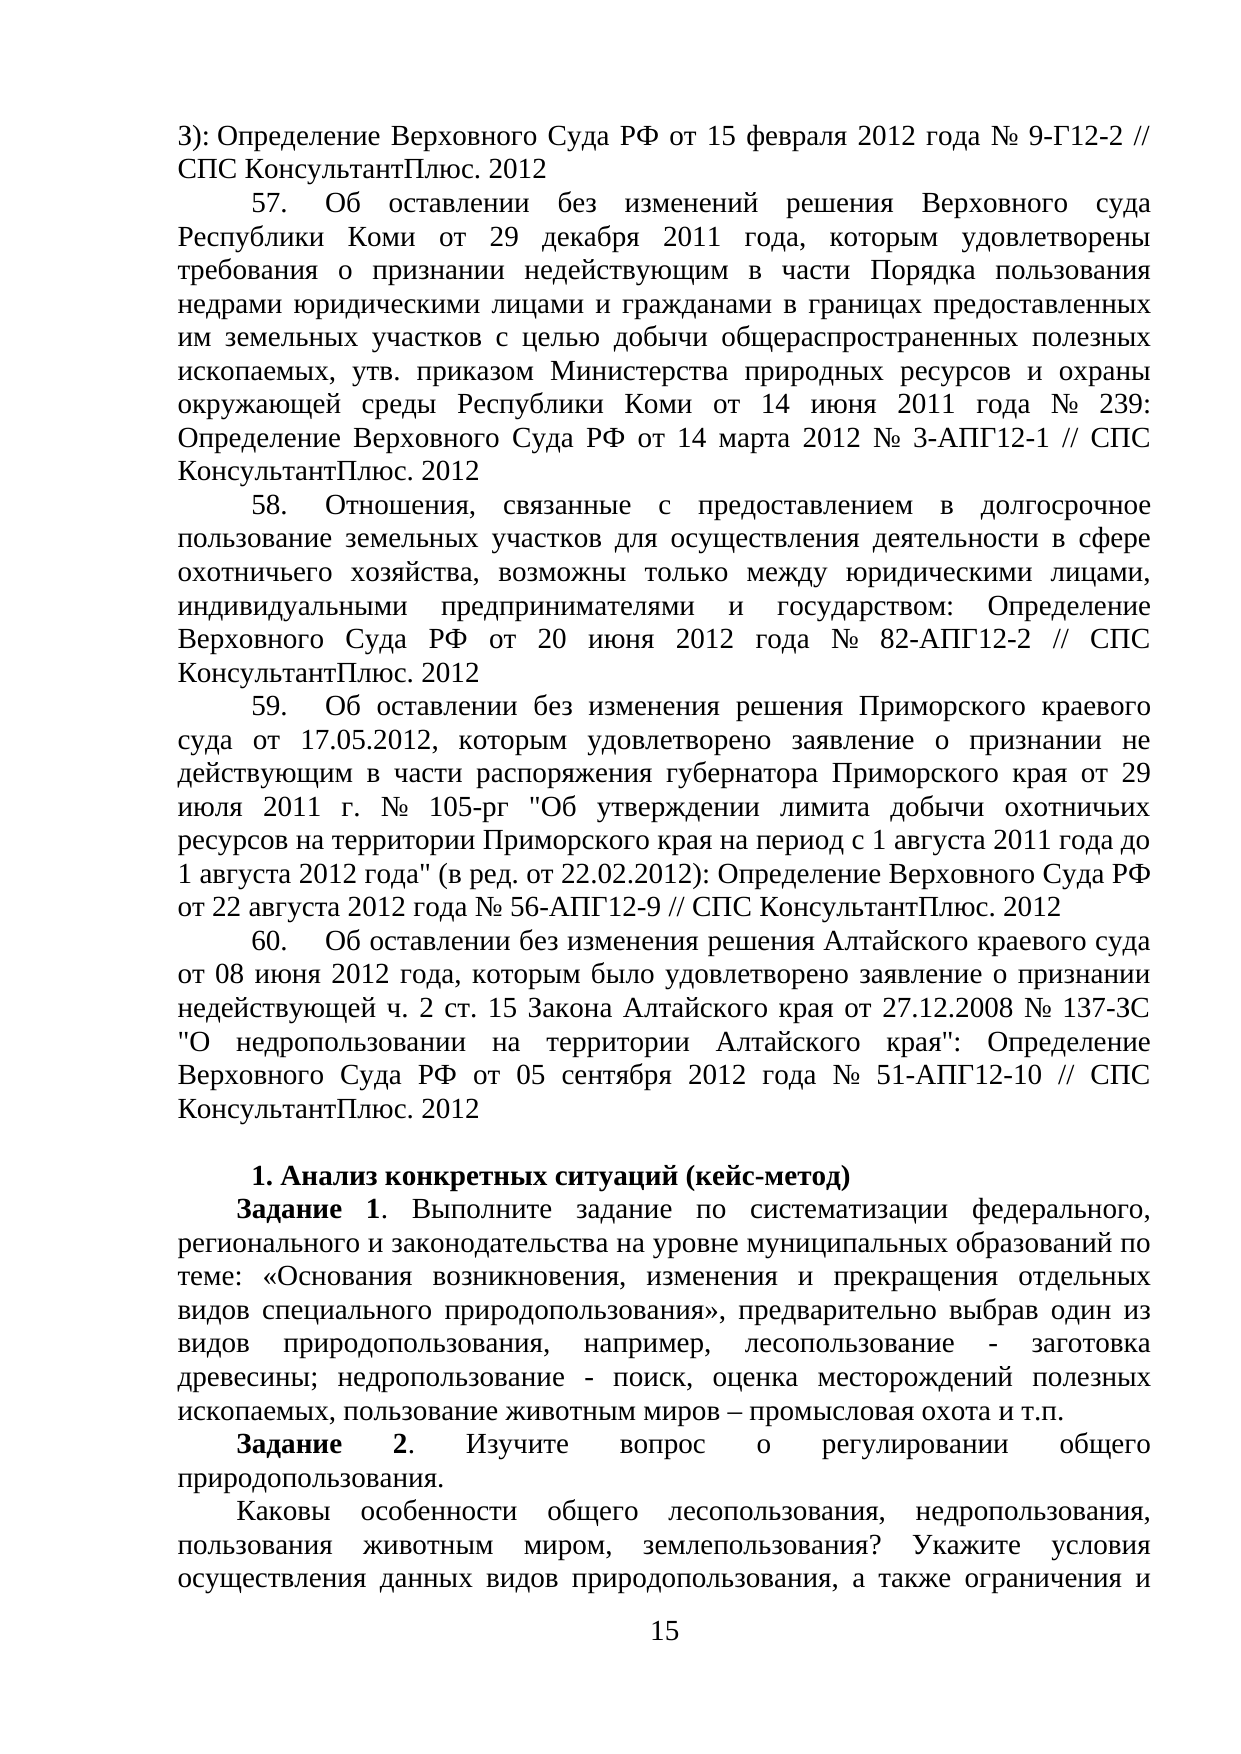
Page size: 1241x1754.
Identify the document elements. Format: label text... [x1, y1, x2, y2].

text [177, 1493, 1152, 1594]
text Задание 1. Выполните задание по систематизации федерального, регионального и законодательства на уровне муниципальных образований по теме: «Основания возникновения, изменения и прекращения отдельных видов специального природопользования», предварительно выбрав один из видов природопользования, например, лесопользование - заготовка древесины; недропользование - поиск, оценка месторождений полезных ископаемых, пользование животным миров – промысловая охота и т.п. [177, 1191, 1152, 1426]
list Об оставлении без изменения решения Приморского краевого суда от 17.05.2012, которым удовлетворено заявление о признании не действующим в части распоряжения губернатора Приморского края от 29 июля . № 105-рг "Об утверждении лимита добычи охотничьих ресурсов на территории Приморского края на период с 1 августа 2011 года до 1 августа 2012 года" (в ред. от 22.02.2012): Определение Верховного Суда РФ от 22 августа 2012 года № 56-АПГ12-9 // СПС КонсультантПлюс. 2012 [177, 688, 1152, 923]
text 1. Анализ конкретных ситуаций (кейс-метод) [177, 1158, 1152, 1191]
list Отношения, связанные с предоставлением в долгосрочное пользование земельных участков для осуществления деятельности в сфере охотничьего хозяйства, возможны только между юридическими лицами, индивидуальными предпринимателями и государством: Определение Верховного Суда РФ от 20 июня 2012 года № 82-АПГ12-2 // СПС КонсультантПлюс. 2012 [177, 487, 1152, 688]
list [177, 118, 1152, 185]
list Об оставлении без изменения решения Алтайского краевого суда от 08 июня 2012 года, которым было удовлетворено заявление о признании недействующей ч. 2 ст. 15 Закона Алтайского края от 27.12.2008 № 137-ЗС "О недропользовании на территории Алтайского края": Определение Верховного Суда РФ от 05 сентября 2012 года № 51-АПГ12-10 // СПС КонсультантПлюс. 2012 [177, 923, 1152, 1124]
list Об оставлении без изменений решения Верховного суда Республики Коми от 29 декабря 2011 года, которым удовлетворены требования о признании недействующим в части Порядка пользования недрами юридическими лицами и гражданами в границах предоставленных им земельных участков с целью добычи общераспространенных полезных ископаемых, утв. приказом Министерства природных ресурсов и охраны окружающей среды Республики Коми от 14 июня 2011 года № 239: Определение Верховного Суда РФ от 14 марта 2012 № 3-АПГ12-1 // СПС КонсультантПлюс. 2012 [177, 185, 1152, 487]
text Задание 2. Изучите вопрос о регулировании общего природопользования. [177, 1426, 1152, 1493]
